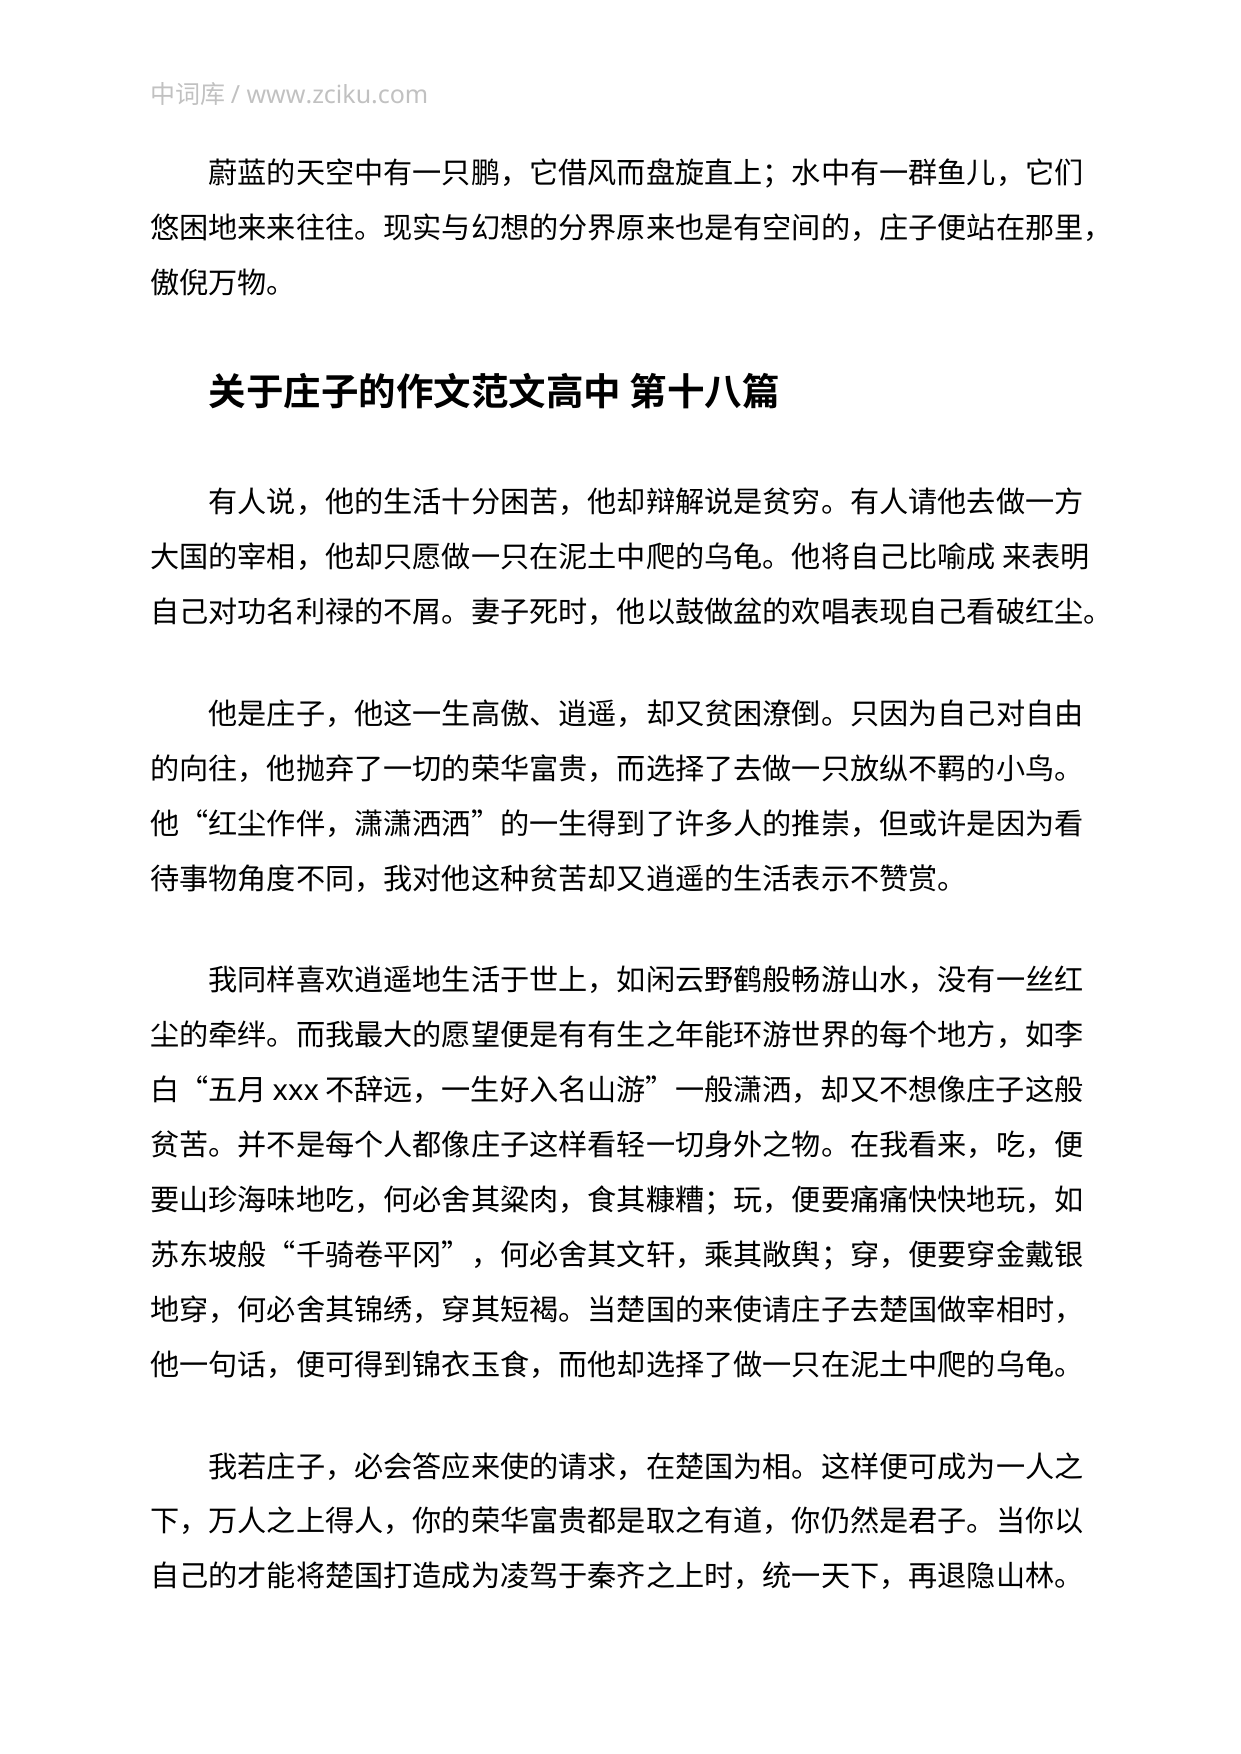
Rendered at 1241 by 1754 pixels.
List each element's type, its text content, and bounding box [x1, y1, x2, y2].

text 我同样喜欢逍遥地生活于世上，如闲云野鹤般畅游山水，没有一丝红尘的牵绊。而我最大的愿望便是有有生之年能环游世界的每个地方，如李白“五月xxx不辞远，一生好入名山游”一般潇洒，却又不想像庄子这般贫苦。并不是每个人都像庄子这样看轻一切身外之物。在我看来，吃，便要山珍海味地吃，何必舍其粱肉，食其糠糟；玩，便要痛痛快快地玩，如苏东坡般“千骑卷平冈”，何必舍其文轩，乘其敞舆；穿，便要穿金戴银地穿，何必舍其锦绣，穿其短褐。当楚国的来使请庄子去楚国做宰相时，他一句话，便可得到锦衣玉食，而他却选择了做一只在泥土中爬的乌龟。 [150, 957, 1090, 1384]
text 有人说，他的生活十分困苦，他却辩解说是贫穷。有人请他去做一方大国的宰相，他却只愿做一只在泥土中爬的乌龟。他将自己比喻成 来表明自己对功名利禄的不屑。妻子死时，他以鼓做盆的欢唱表现自己看破红尘。 [150, 479, 1090, 631]
text 蔚蓝的天空中有一只鹏，它借风而盘旋直上；水中有一群鱼儿，它们悠困地来来往往。现实与幻想的分界原来也是有空间的，庄子便站在那里，傲倪万物。 [150, 150, 1090, 302]
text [150, 1443, 1090, 1595]
text 关于庄子的作文范文高中 第十八篇 [150, 362, 1090, 416]
text 他是庄子，他这一生高傲、逍遥，却又贫困潦倒。只因为自己对自由的向往，他抛弃了一切的荣华富贵，而选择了去做一只放纵不羁的小鸟。他“红尘作伴，潇潇洒洒”的一生得到了许多人的推崇，但或许是因为看待事物角度不同，我对他这种贫苦却又逍遥的生活表示不赞赏。 [150, 691, 1090, 897]
